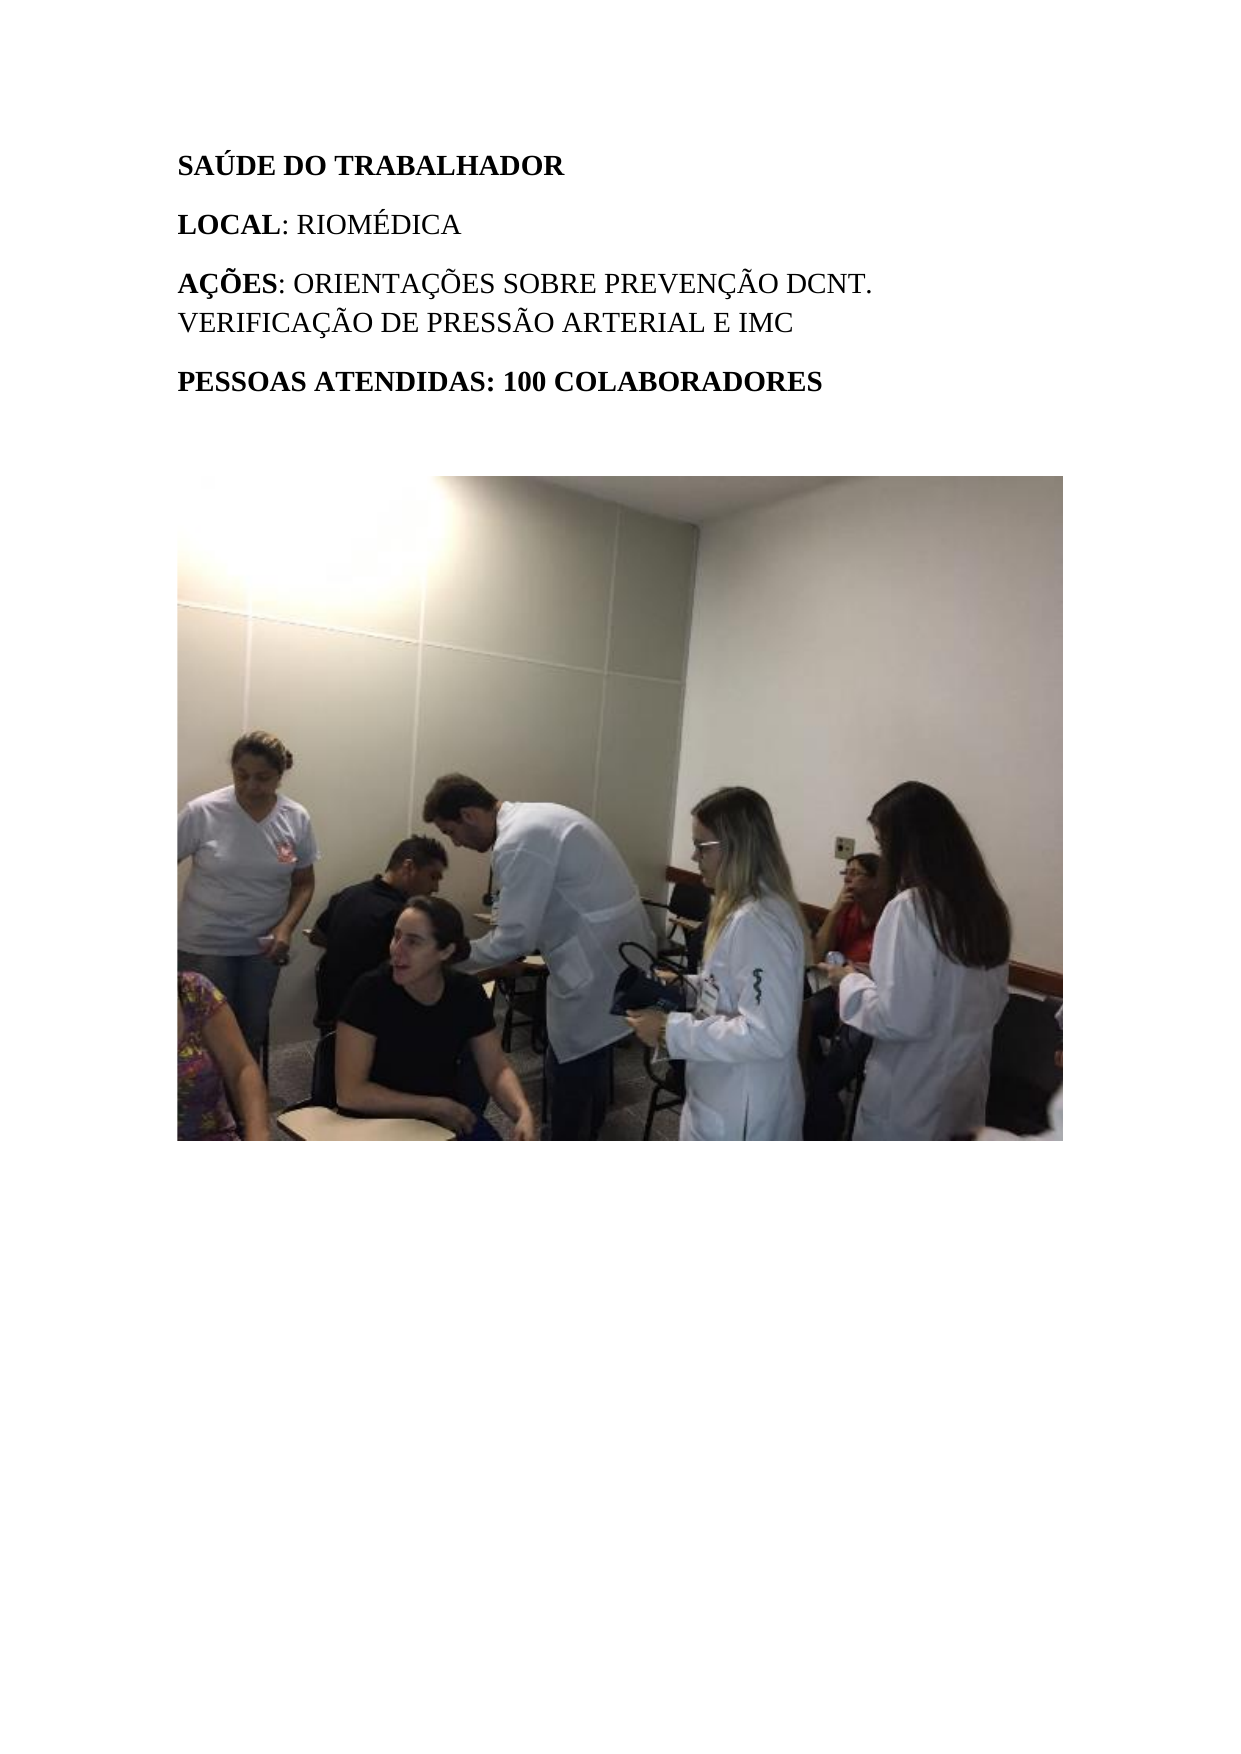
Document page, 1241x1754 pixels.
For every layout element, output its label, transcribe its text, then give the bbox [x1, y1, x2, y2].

picture [177, 476, 1063, 1141]
text AÇÕES: ORIENTAÇÕES SOBRE PREVENÇÃO DCNT. VERIFICAÇÃO DE PRESSÃO ARTERIAL E IMC [177, 266, 1063, 338]
text LOCAL: RIOMÉDICA [177, 207, 1063, 241]
text SAÚDE DO TRABALHADOR [177, 148, 1063, 181]
text PESSOAS ATENDIDAS: 100 COLABORADORES [177, 364, 1063, 398]
